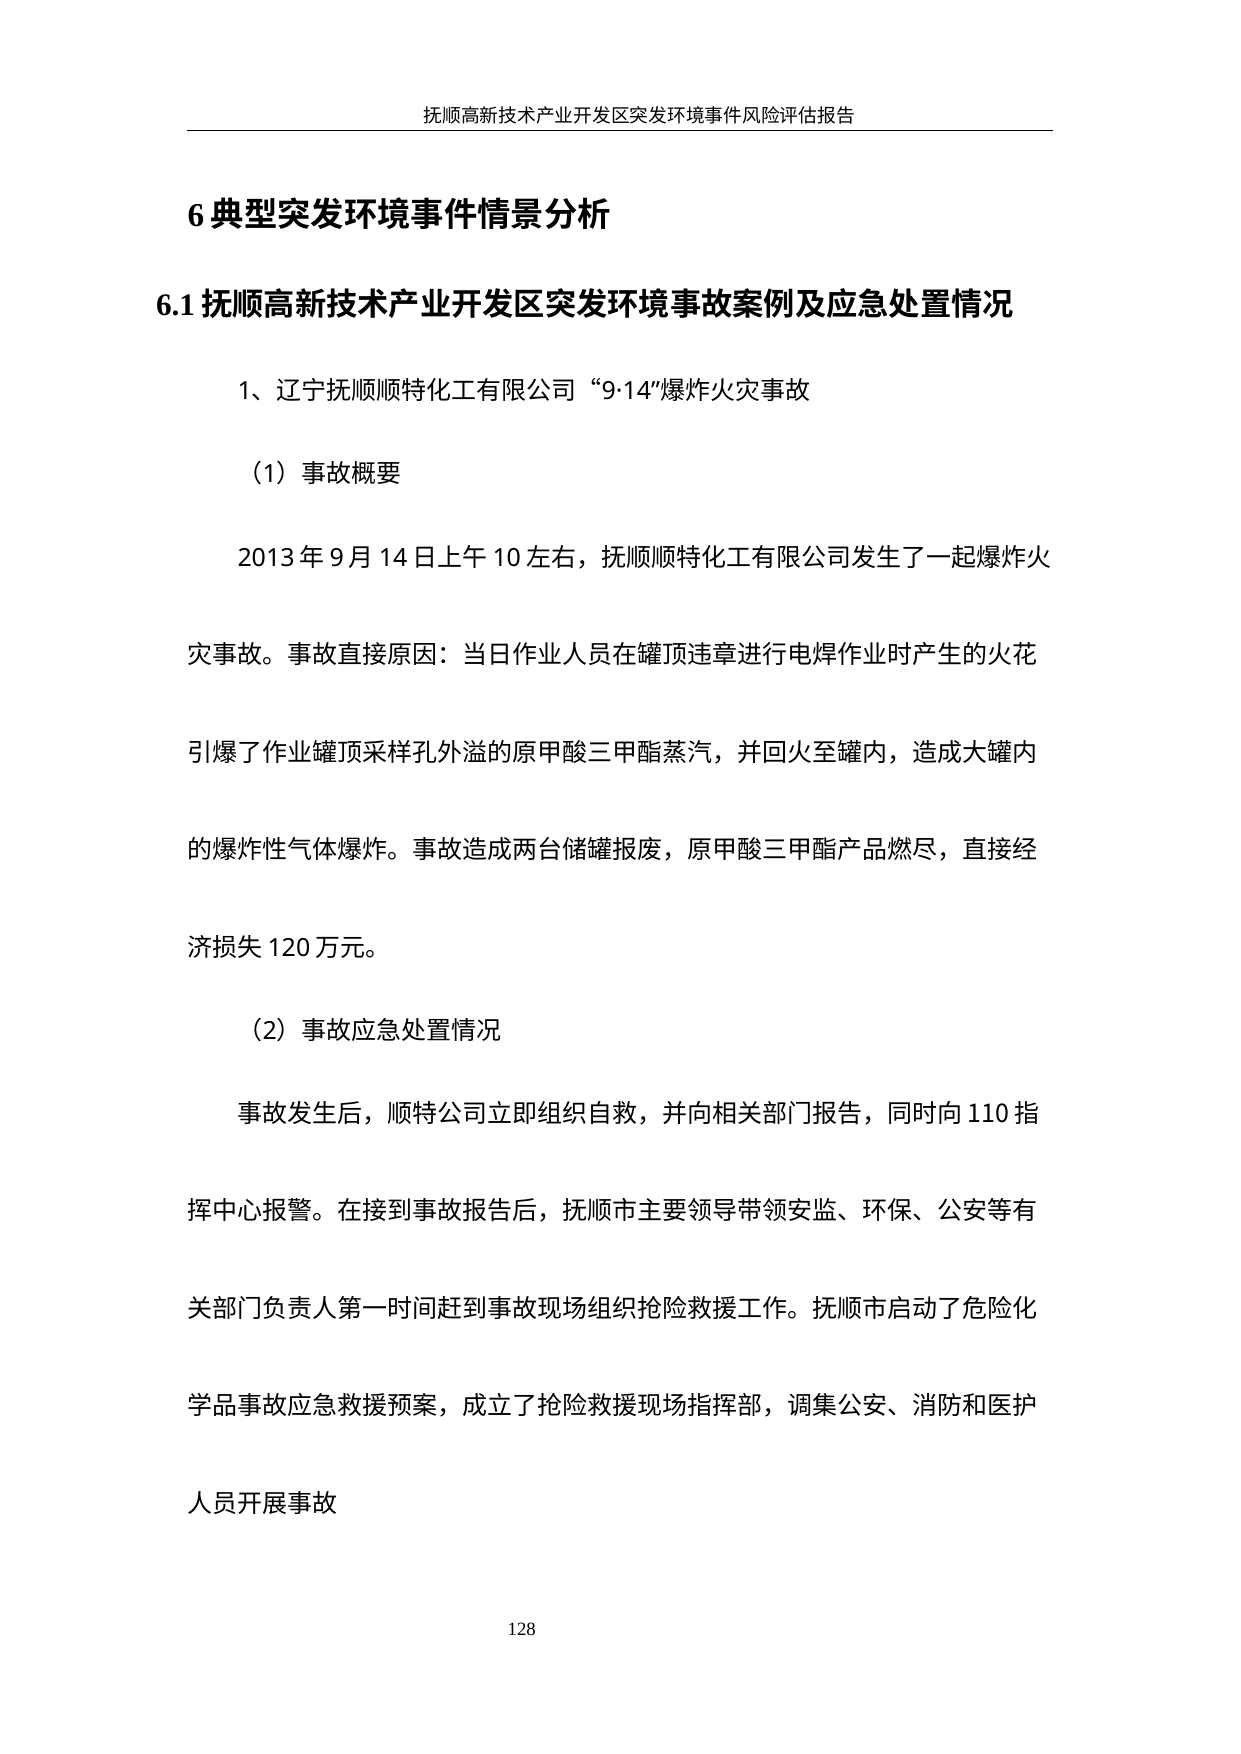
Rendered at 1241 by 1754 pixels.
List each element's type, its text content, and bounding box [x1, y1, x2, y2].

text （2）事故应急处置情况 [187, 996, 1053, 1061]
subtitle 6典型突发环境事件情景分析 [187, 180, 1053, 245]
subtitle 6.1抚顺高新技术产业开发区突发环境事故案例及应急处置情况 [156, 269, 1053, 334]
text 2013年9月14日上午10左右，抚顺顺特化工有限公司发生了一起爆炸火灾事故。事故直接原因：当日作业人员在罐顶违章进行电焊作业时产生的火花引爆了作业罐顶采样孔外溢的原甲酸三甲酯蒸汽，并回火至罐内，造成大罐内的爆炸性气体爆炸。事故造成两台储罐报废，原甲酸三甲酯产品燃尽，直接经济损失120万元。 [187, 523, 1053, 978]
text 1、辽宁抚顺顺特化工有限公司“9·14”爆炸火灾事故 [187, 356, 1053, 421]
text 事故发生后，顺特公司立即组织自救，并向相关部门报告，同时向110指挥中心报警。在接到事故报告后，抚顺市主要领导带领安监、环保、公安等有关部门负责人第一时间赶到事故现场组织抢险救援工作。抚顺市启动了危险化学品事故应急救援预案，成立了抢险救援现场指挥部，调集公安、消防和医护人员开展事故 [187, 1079, 1053, 1534]
text （1）事故概要 [187, 439, 1053, 504]
